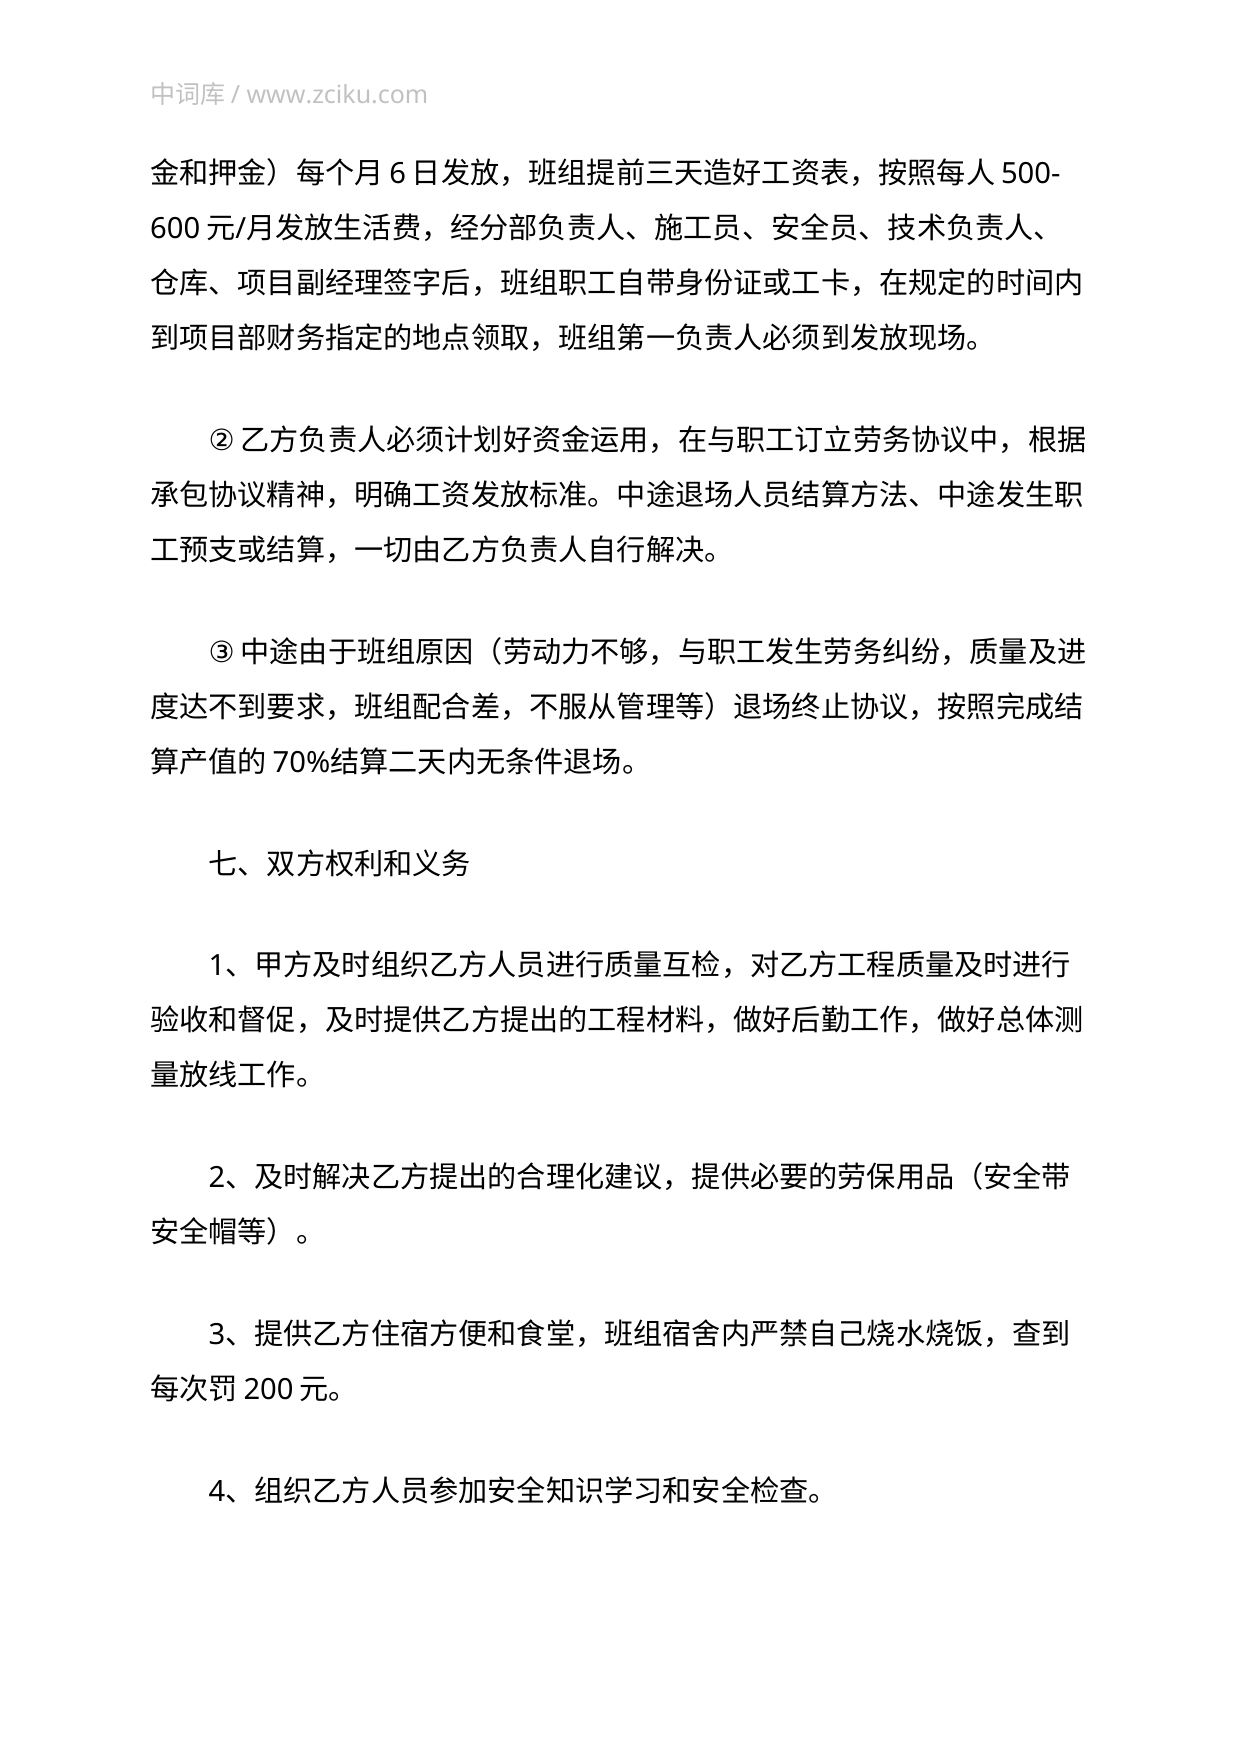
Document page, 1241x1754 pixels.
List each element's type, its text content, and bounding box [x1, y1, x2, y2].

text 3、提供乙方住宿方便和食堂，班组宿舍内严禁自己烧水烧饭，查到每次罚200元。 [150, 1310, 1090, 1408]
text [150, 150, 1090, 357]
text 1、甲方及时组织乙方人员进行质量互检，对乙方工程质量及时进行验收和督促，及时提供乙方提出的工程材料，做好后勤工作，做好总体测量放线工作。 [150, 942, 1090, 1094]
text 4、组织乙方人员参加安全知识学习和安全检查。 [150, 1467, 1090, 1510]
text ③中途由于班组原因（劳动力不够，与职工发生劳务纠纷，质量及进度达不到要求，班组配合差，不服从管理等）退场终止协议，按照完成结算产值的70%结算二天内无条件退场。 [150, 628, 1090, 781]
text ②乙方负责人必须计划好资金运用，在与职工订立劳务协议中，根据承包协议精神，明确工资发放标准。中途退场人员结算方法、中途发生职工预支或结算，一切由乙方负责人自行解决。 [150, 417, 1090, 569]
text 七、双方权利和义务 [150, 840, 1090, 882]
text 2、及时解决乙方提出的合理化建议，提供必要的劳保用品（安全带安全帽等）。 [150, 1154, 1090, 1251]
